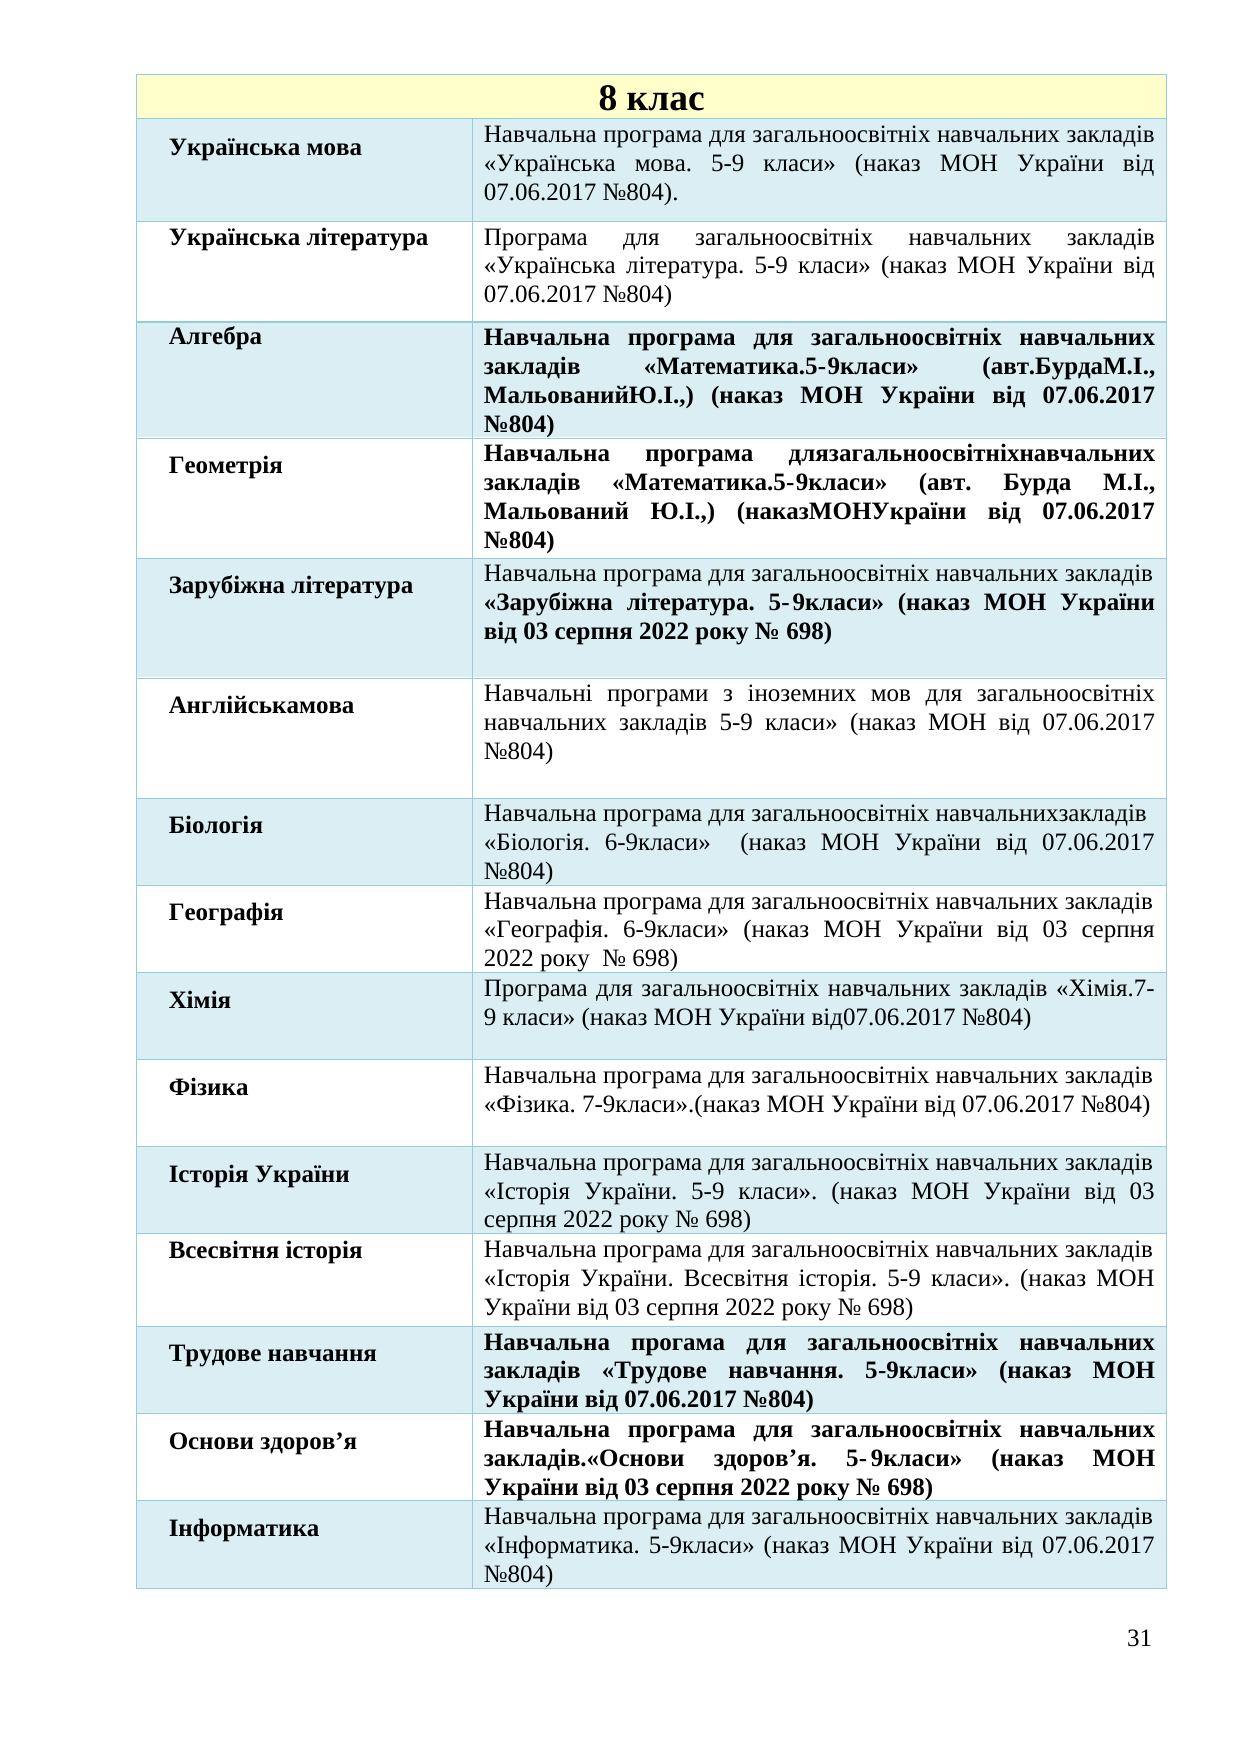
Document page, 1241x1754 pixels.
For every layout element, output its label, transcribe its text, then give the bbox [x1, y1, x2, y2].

table_cell Навчальна програма для загальноосвітніх навчальнихзакладів «Біологія. 6-9класи» (наказ МОН України від 07.06.2017 №804) [473, 799, 1166, 885]
table_cell Навчальна прогама для загальноосвітніх навчальних закладів «Трудове навчання. 5-9класи» (наказ МОН України від 07.06.2017 №804) [473, 1327, 1166, 1413]
table_cell Хімія [137, 973, 472, 1059]
table_cell Навчальні програми з іноземних мов для загальноосвітніх навчальних закладів 5-9 класи» (наказ МОН від 07.06.2017 №804) [473, 679, 1166, 797]
table_cell 8 клас [137, 75, 1166, 118]
table_cell Історія України [137, 1147, 472, 1233]
table_cell Українська мова [137, 119, 472, 221]
table_cell Алгебра [137, 323, 472, 437]
table_cell Основи здоров’я [137, 1414, 472, 1500]
table_cell Англійськамова [137, 679, 472, 797]
table_cell Українська література [137, 222, 472, 321]
table_cell Навчальна програма длязагальноосвітніхнавчальних закладів «Математика.5-9класи» (авт. Бурда М.І., Мальований Ю.І.,) (наказМОНУкраїни від 07.06.2017 №804) [473, 439, 1166, 557]
table_cell Геометрія [137, 439, 472, 557]
table_cell Навчальна програма для загальноосвітніх навчальних закладів «Українська мова. 5-9 класи» (наказ МОН України від 07.06.2017 №804). [473, 119, 1166, 221]
table_cell Навчальна програма для загальноосвітніх навчальних закладів «Історія України. 5-9 класи». (наказ МОН України від 03 серпня 2022 року № 698) [473, 1147, 1166, 1233]
table_cell Всесвітня історія [137, 1234, 472, 1326]
table_cell Навчальна програма для загальноосвітніх навчальних закладів.«Основи здоров’я. 5-9класи» (наказ МОН України від 03 серпня 2022 року № 698) [473, 1414, 1166, 1500]
table_cell Навчальна програма для загальноосвітніх навчальних закладів «Зарубіжна література. 5-9класи» (наказ МОН України від 03 серпня 2022 року № 698) [473, 559, 1166, 677]
table_cell Навчальна програма для загальноосвітніх навчальних закладів «Географія. 6-9класи» (наказ МОН України від 03 серпня 2022 року № 698) [473, 886, 1166, 972]
table_cell Зарубіжна література [137, 559, 472, 677]
table_cell Інформатика [137, 1501, 472, 1588]
table_cell Навчальна програма для загальноосвітніх навчальних закладів «Історія України. Всесвітня історія. 5-9 класи». (наказ МОН України від 03 серпня 2022 року № 698) [473, 1234, 1166, 1326]
table_cell Біологія [137, 799, 472, 885]
table_cell Навчальна програма для загальноосвітніх навчальних закладів «Математика.5-9класи» (авт.БурдаМ.І., МальованийЮ.І.,) (наказ МОН України від 07.06.2017 №804) [473, 323, 1166, 437]
table_cell Навчальна програма для загальноосвітніх навчальних закладів «Інформатика. 5-9класи» (наказ МОН України від 07.06.2017 №804) [473, 1501, 1166, 1588]
table_cell Програма для загальноосвітніх навчальних закладів «Хімія.7-9 класи» (наказ МОН України від07.06.2017 №804) [473, 973, 1166, 1059]
table_cell Трудове навчання [137, 1327, 472, 1413]
table_cell Навчальна програма для загальноосвітніх навчальних закладів «Фізика. 7-9класи».(наказ МОН України від 07.06.2017 №804) [473, 1060, 1166, 1146]
table_cell Програма для загальноосвітніх навчальних закладів «Українська література. 5-9 класи» (наказ МОН України від 07.06.2017 №804) [473, 222, 1166, 321]
table_cell Фізика [137, 1060, 472, 1146]
table_cell Географія [137, 886, 472, 972]
